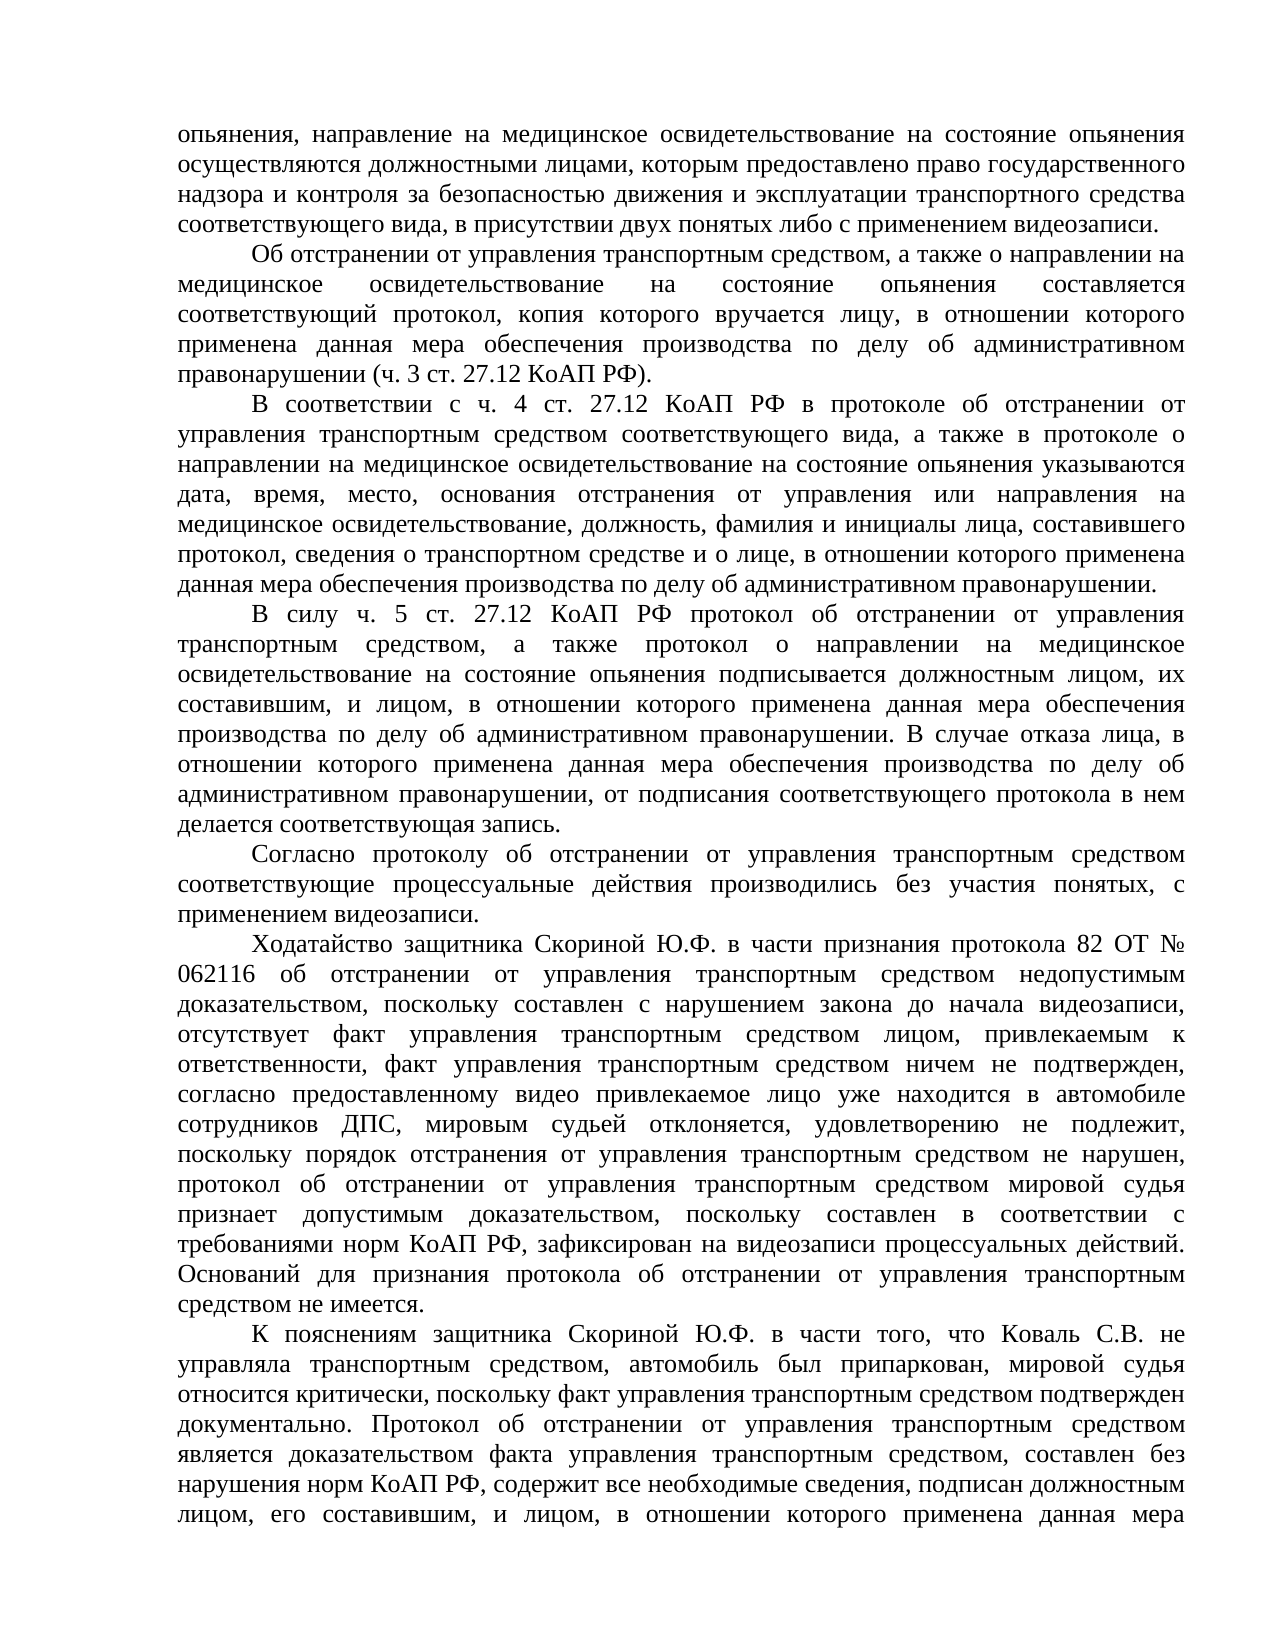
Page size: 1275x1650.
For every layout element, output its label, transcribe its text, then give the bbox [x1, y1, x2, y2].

text В соответствии с ч. 4 ст. 27.12 КоАП РФ в протоколе об отстранении от управления транспортным средством соответствующего вида, а также в протоколе о направлении на медицинское освидетельствование на состояние опьянения указываются дата, время, место, основания отстранения от управления или направления на медицинское освидетельствование, должность, фамилия и инициалы лица, составившего протокол, сведения о транспортном средстве и о лице, в отношении которого применена данная мера обеспечения производства по делу об административном правонарушении. [177, 388, 1186, 598]
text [177, 118, 1186, 238]
text В силу ч. 5 ст. 27.12 КоАП РФ протокол об отстранении от управления транспортным средством, а также протокол о направлении на медицинское освидетельствование на состояние опьянения подписывается должностным лицом, их составившим, и лицом, в отношении которого применена данная мера обеспечения производства по делу об административном правонарушении. В случае отказа лица, в отношении которого применена данная мера обеспечения производства по делу об административном правонарушении, от подписания соответствующего протокола в нем делается соответствующая запись. [177, 598, 1186, 838]
text Об отстранении от управления транспортным средством, а также о направлении на медицинское освидетельствование на состояние опьянения составляется соответствующий протокол, копия которого вручается лицу, в отношении которого применена данная мера обеспечения производства по делу об административном правонарушении (ч. 3 ст. 27.12 КоАП РФ). [177, 238, 1186, 388]
text Ходатайство защитника Скориной Ю.Ф. в части признания протокола 82 ОТ № 062116 об отстранении от управления транспортным средством недопустимым доказательством, поскольку составлен с нарушением закона до начала видеозаписи, отсутствует факт управления транспортным средством лицом, привлекаемым к ответственности, факт управления транспортным средством ничем не подтвержден, согласно предоставленному видео привлекаемое лицо уже находится в автомобиле сотрудников ДПС, мировым судьей отклоняется, удовлетворению не подлежит, поскольку порядок отстранения от управления транспортным средством не нарушен, протокол об отстранении от управления транспортным средством мировой судья признает допустимым доказательством, поскольку составлен в соответствии с требованиями норм КоАП РФ, зафиксирован на видеозаписи процессуальных действий. Оснований для признания протокола об отстранении от управления транспортным средством не имеется. [177, 928, 1186, 1318]
text Согласно протоколу об отстранении от управления транспортным средством соответствующие процессуальные действия производились без участия понятых, с применением видеозаписи. [177, 838, 1186, 928]
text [177, 1318, 1186, 1528]
